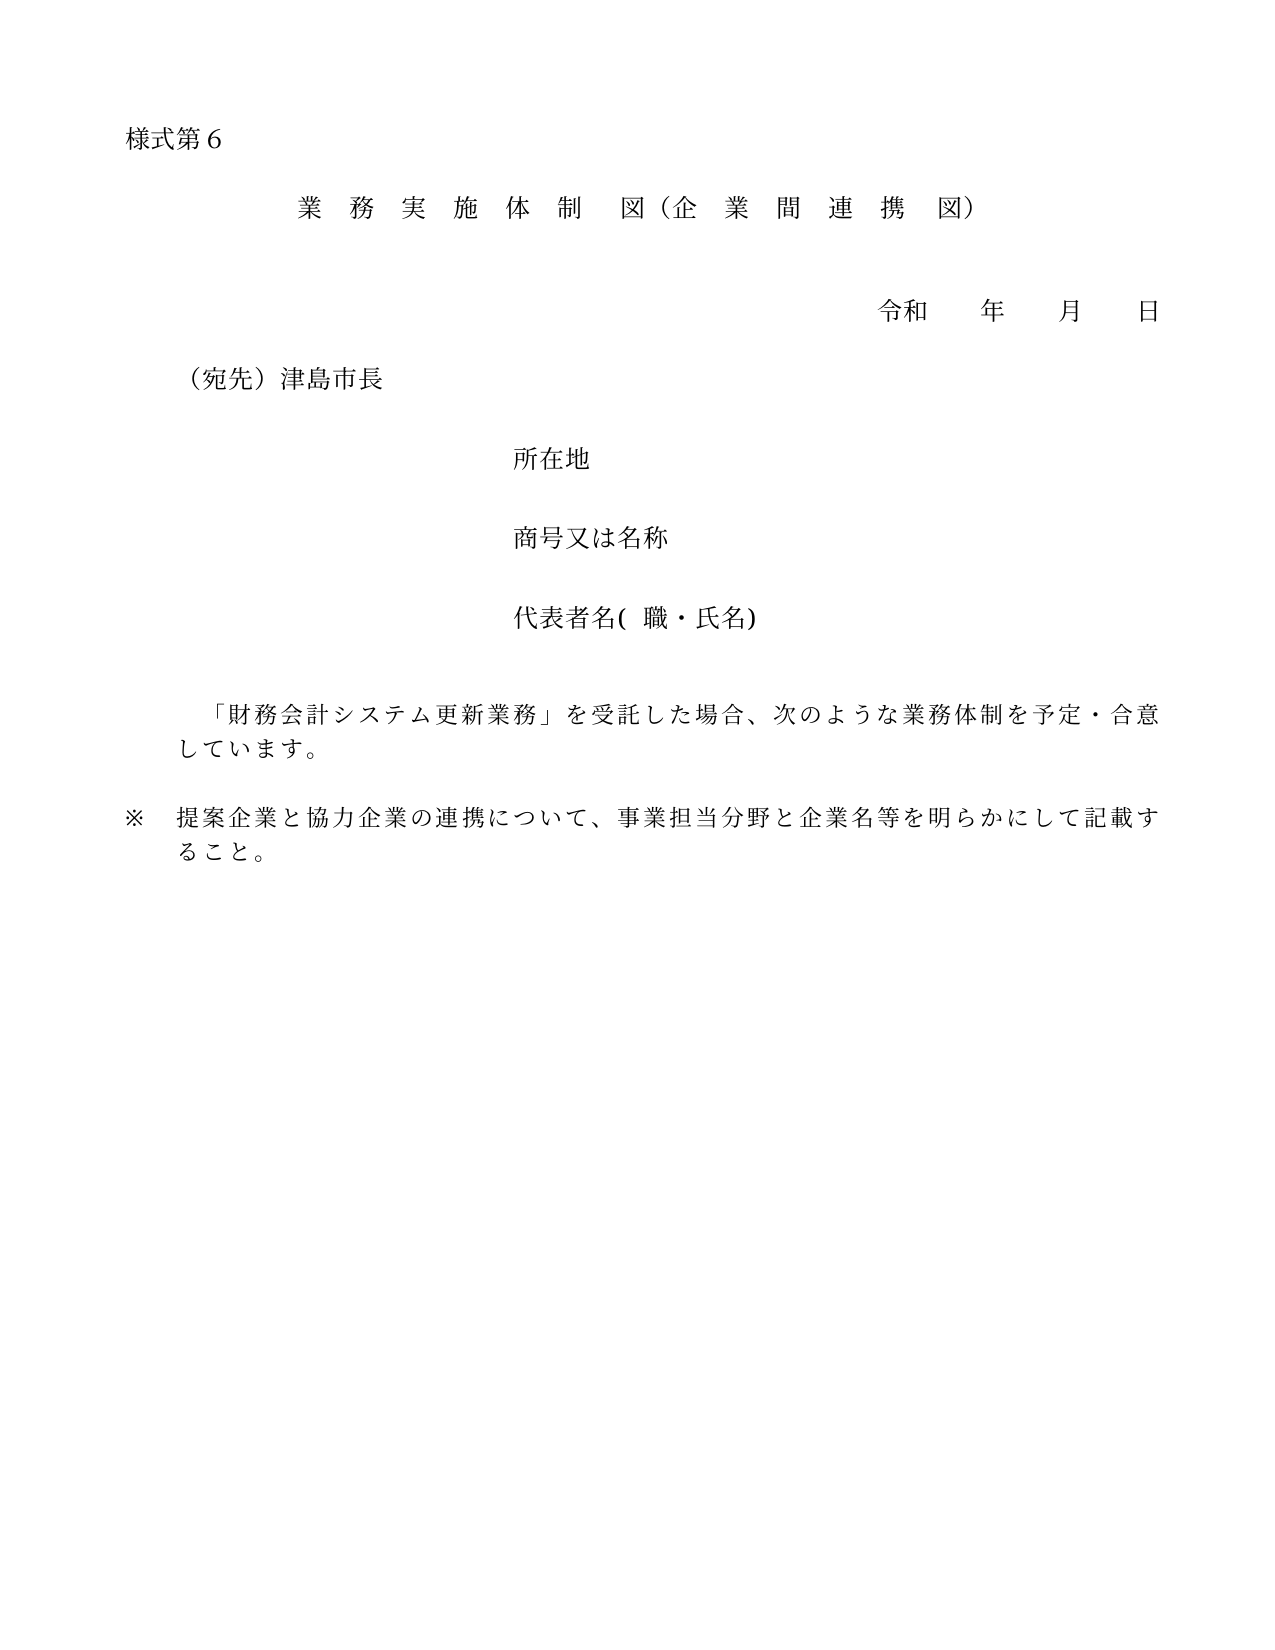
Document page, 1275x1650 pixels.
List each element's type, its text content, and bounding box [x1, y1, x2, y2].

text 所在地 [488, 423, 1162, 492]
text 商号又は名称 [488, 503, 1162, 571]
text 令和 年 月 日 [125, 275, 1162, 344]
text 業務実施体制図（企業間連携図） [125, 172, 1162, 241]
text 代表者名(職・氏名) [488, 582, 1162, 651]
text 「財務会計システム更新業務」を受託した場合、次のような業務体制を予定・合意しています。 [153, 696, 1162, 765]
text （宛先）津島市長 [154, 344, 1162, 412]
text 様式第６ [125, 103, 1162, 172]
text ※ 提案企業と協力企業の連携について、事業担当分野と企業名等を明らかにして記載すること。 [125, 799, 1162, 868]
